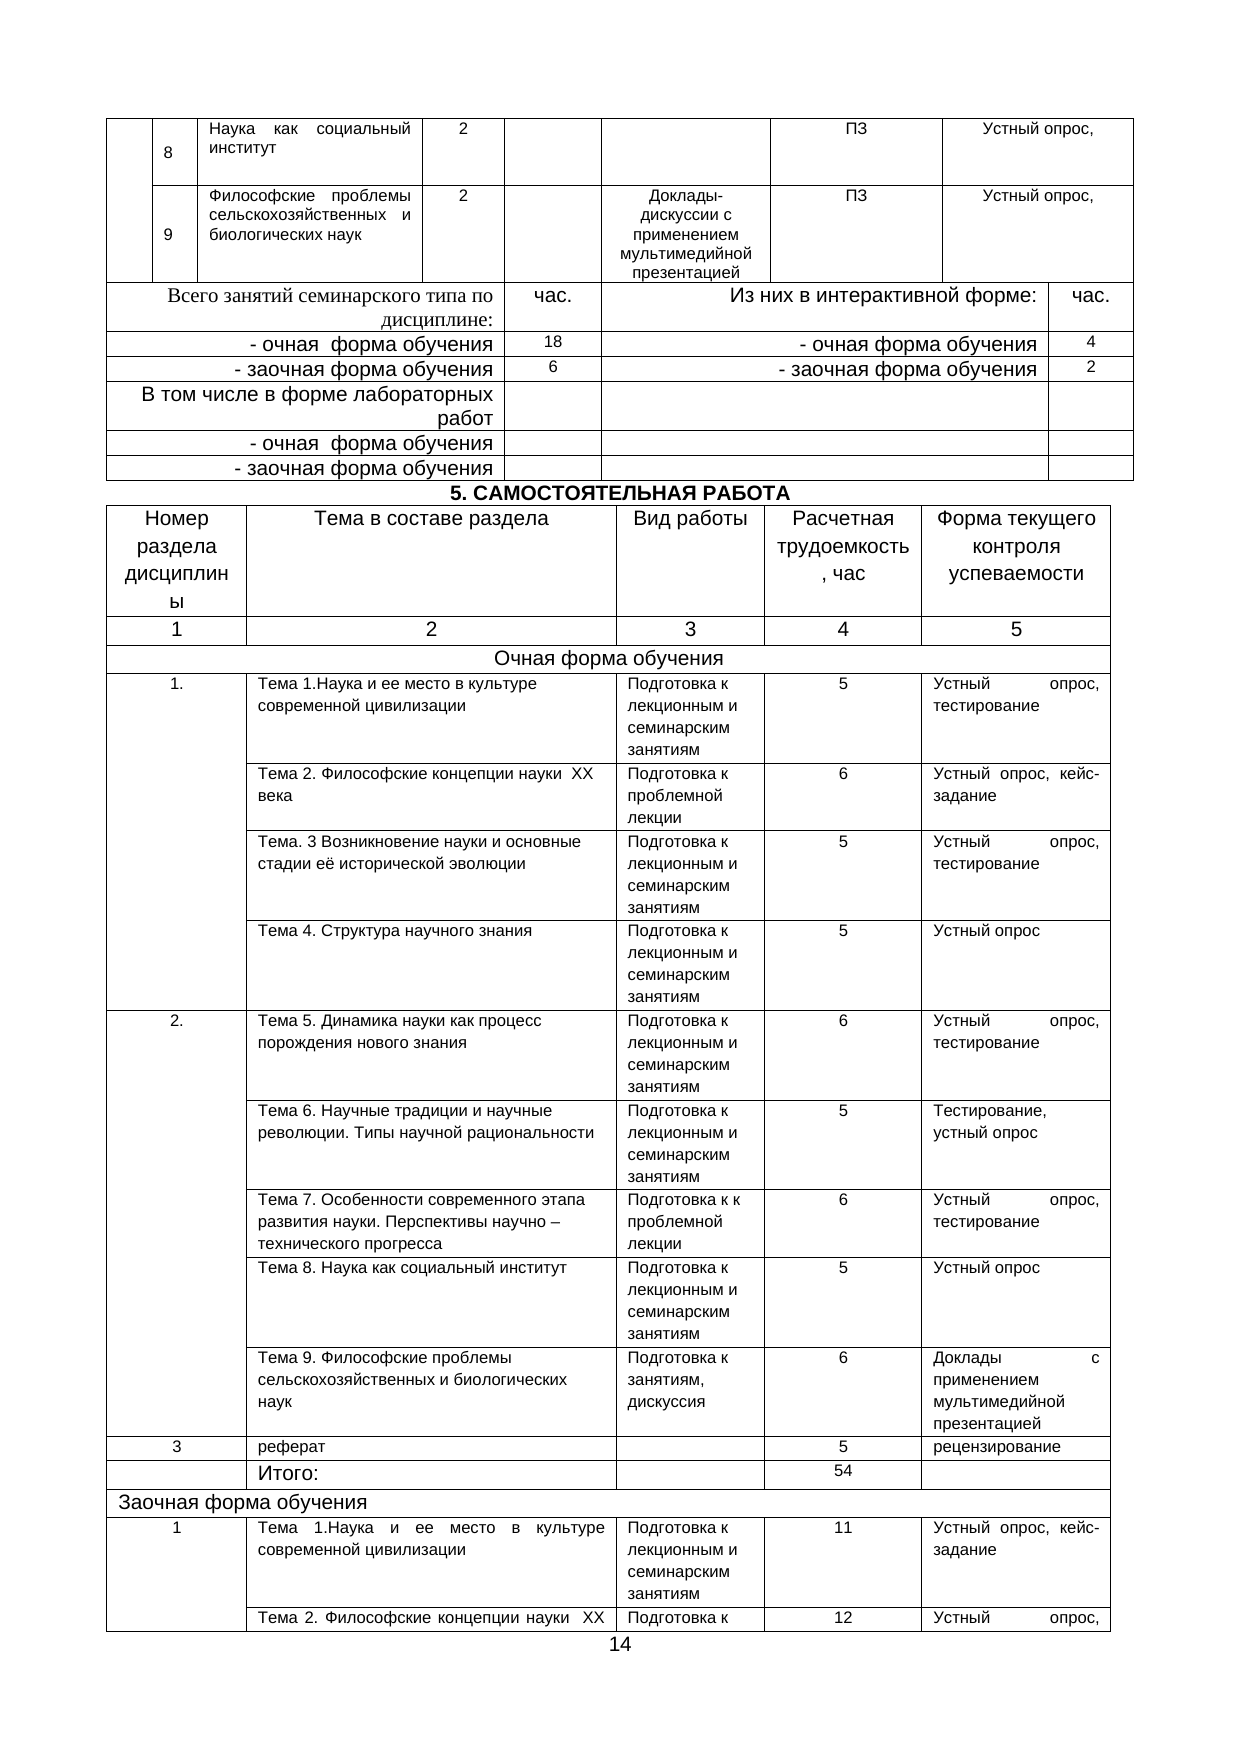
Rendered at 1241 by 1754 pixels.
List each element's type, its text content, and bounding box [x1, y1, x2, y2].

table_cell Подготовка к лекционным и семинарским занятиям [617, 1011, 764, 1099]
table_cell 8 [153, 119, 197, 185]
table_header [247, 506, 616, 616]
table_cell Устный опрос, тестирование [922, 1190, 1110, 1257]
table_cell 18 [505, 332, 601, 356]
table_cell Доклады-дискуссии с применением мультимедийной презентацией [602, 186, 770, 282]
table_cell [107, 283, 504, 331]
table_cell [107, 1490, 1110, 1517]
table_cell 6 [765, 764, 921, 830]
table_cell Устный опрос, кейс-задание [922, 1518, 1110, 1607]
table_cell 2 [1049, 357, 1133, 381]
table_cell 5 [765, 1101, 921, 1189]
table_cell [505, 431, 601, 455]
table_cell [1049, 382, 1133, 430]
table_cell [617, 1437, 764, 1460]
table_cell [505, 283, 601, 331]
table_header [107, 506, 246, 616]
table_cell 6 [765, 1190, 921, 1257]
subtitle 5. Самостоятельная работа [118, 481, 1122, 505]
table_cell [602, 382, 1048, 430]
table_cell [1049, 431, 1133, 455]
table_cell 2. [107, 1011, 246, 1436]
table_cell Тема 7. Особенности современного этапа развития науки. Перспективы научно – технического прогресса [247, 1190, 616, 1257]
table_cell Подготовка к лекционным и семинарским занятиям [617, 1258, 764, 1347]
table_cell 2 [423, 186, 504, 282]
table_cell Тема 1.Наука и ее место в культуре современной цивилизации [247, 1518, 616, 1607]
table_cell Подготовка к проблемной лекции [617, 764, 764, 830]
table_cell ПЗ [771, 186, 942, 282]
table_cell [617, 1518, 764, 1607]
table_cell [505, 456, 601, 480]
table_cell 1 [107, 1518, 246, 1631]
table_cell реферат [247, 1437, 616, 1460]
table_cell Устный опрос, кейс-задание [922, 764, 1110, 830]
table_cell Устный опрос, тестирование [922, 1011, 1110, 1099]
table_header [617, 506, 764, 616]
table_cell [107, 646, 1110, 673]
table_cell [107, 382, 504, 430]
table_cell [602, 332, 1048, 356]
table_cell [505, 119, 601, 185]
table_cell [922, 617, 1110, 644]
table_cell 11 [765, 1518, 921, 1607]
table_cell Тестирование, устный опрос [922, 1101, 1110, 1189]
table_cell Тема. 3 Возникновение науки и основные стадии её исторической эволюции [247, 831, 616, 920]
table_cell 6 [505, 357, 601, 381]
table_cell Философские проблемы сельскохозяйственных и биологических наук [198, 186, 422, 282]
table_cell Тема 8. Наука как социальный институт [247, 1258, 616, 1347]
table_cell Наука как социальный институт [198, 119, 422, 185]
table_cell Устный опрос, тестирование [922, 831, 1110, 920]
table_cell Устный опрос, [943, 186, 1133, 282]
table_cell Тема 6. Научные традиции и научные революции. Типы научной рациональности [247, 1101, 616, 1189]
table_cell [107, 617, 246, 644]
table_cell Устный опрос [922, 1258, 1110, 1347]
table_cell 6 [765, 1348, 921, 1436]
table_cell 5 [765, 674, 921, 763]
table_cell рецензирование [922, 1437, 1110, 1460]
table_cell 2 [423, 119, 504, 185]
table_cell Тема 1.Наука и ее место в культуре современной цивилизации [247, 674, 616, 763]
table_cell 12 [765, 1608, 921, 1631]
table_cell [617, 1461, 764, 1488]
table_cell [1049, 283, 1133, 331]
table_cell Подготовка к лекционным и семинарским занятиям [617, 831, 764, 920]
table_cell Тема 9. Философские проблемы сельскохозяйственных и биологических наук [247, 1348, 616, 1436]
table_cell 4 [1049, 332, 1133, 356]
table_cell 5 [765, 1437, 921, 1460]
table_header [765, 506, 921, 616]
table_cell Устный опрос, тестирование [922, 674, 1110, 763]
table_cell Доклады с применением мультимедийной презентацией [922, 1348, 1110, 1436]
table_cell [247, 617, 616, 644]
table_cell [617, 1608, 764, 1631]
table_header [922, 506, 1110, 616]
table_cell [602, 119, 770, 185]
table_cell [922, 1461, 1110, 1488]
table_cell Подготовка к лекционным и семинарским занятиям [617, 674, 764, 763]
table_cell [107, 456, 504, 480]
table_cell [505, 186, 601, 282]
table_cell 9 [153, 186, 197, 282]
table_cell [602, 431, 1048, 455]
table_cell ПЗ [771, 119, 942, 185]
table_cell Подготовка к лекционным и семинарским занятиям [617, 921, 764, 1010]
table_cell [1049, 456, 1133, 480]
table_cell 1. [107, 674, 246, 1010]
table_cell [107, 332, 504, 356]
table_cell 3 [107, 1437, 246, 1460]
table_cell Тема 5. Динамика науки как процесс порождения нового знания [247, 1011, 616, 1099]
table_cell [602, 283, 1048, 331]
table_cell [765, 617, 921, 644]
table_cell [247, 1608, 616, 1631]
table_cell Подготовка к лекционным и семинарским занятиям [617, 1101, 764, 1189]
table_cell 54 [765, 1461, 921, 1488]
table_cell [107, 357, 504, 381]
table_cell 6 [765, 1011, 921, 1099]
table_cell Подготовка к к проблемной лекции [617, 1190, 764, 1257]
table_cell Тема 4. Структура научного знания [247, 921, 616, 1010]
table_cell 5 [765, 831, 921, 920]
table_cell [107, 1461, 246, 1488]
table_cell Устный опрос, [943, 119, 1133, 185]
table_cell 5 [765, 921, 921, 1010]
table_cell [107, 431, 504, 455]
table_cell [602, 456, 1048, 480]
table_cell [505, 382, 601, 430]
table_cell 5 [765, 1258, 921, 1347]
table_cell Устный опрос [922, 921, 1110, 1010]
table_cell Подготовка к занятиям, дискуссия [617, 1348, 764, 1436]
table_cell Тема 2. Философские концепции науки ХХ века [247, 764, 616, 830]
table_cell [247, 1461, 616, 1488]
table_cell [602, 357, 1048, 381]
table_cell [922, 1608, 1110, 1631]
